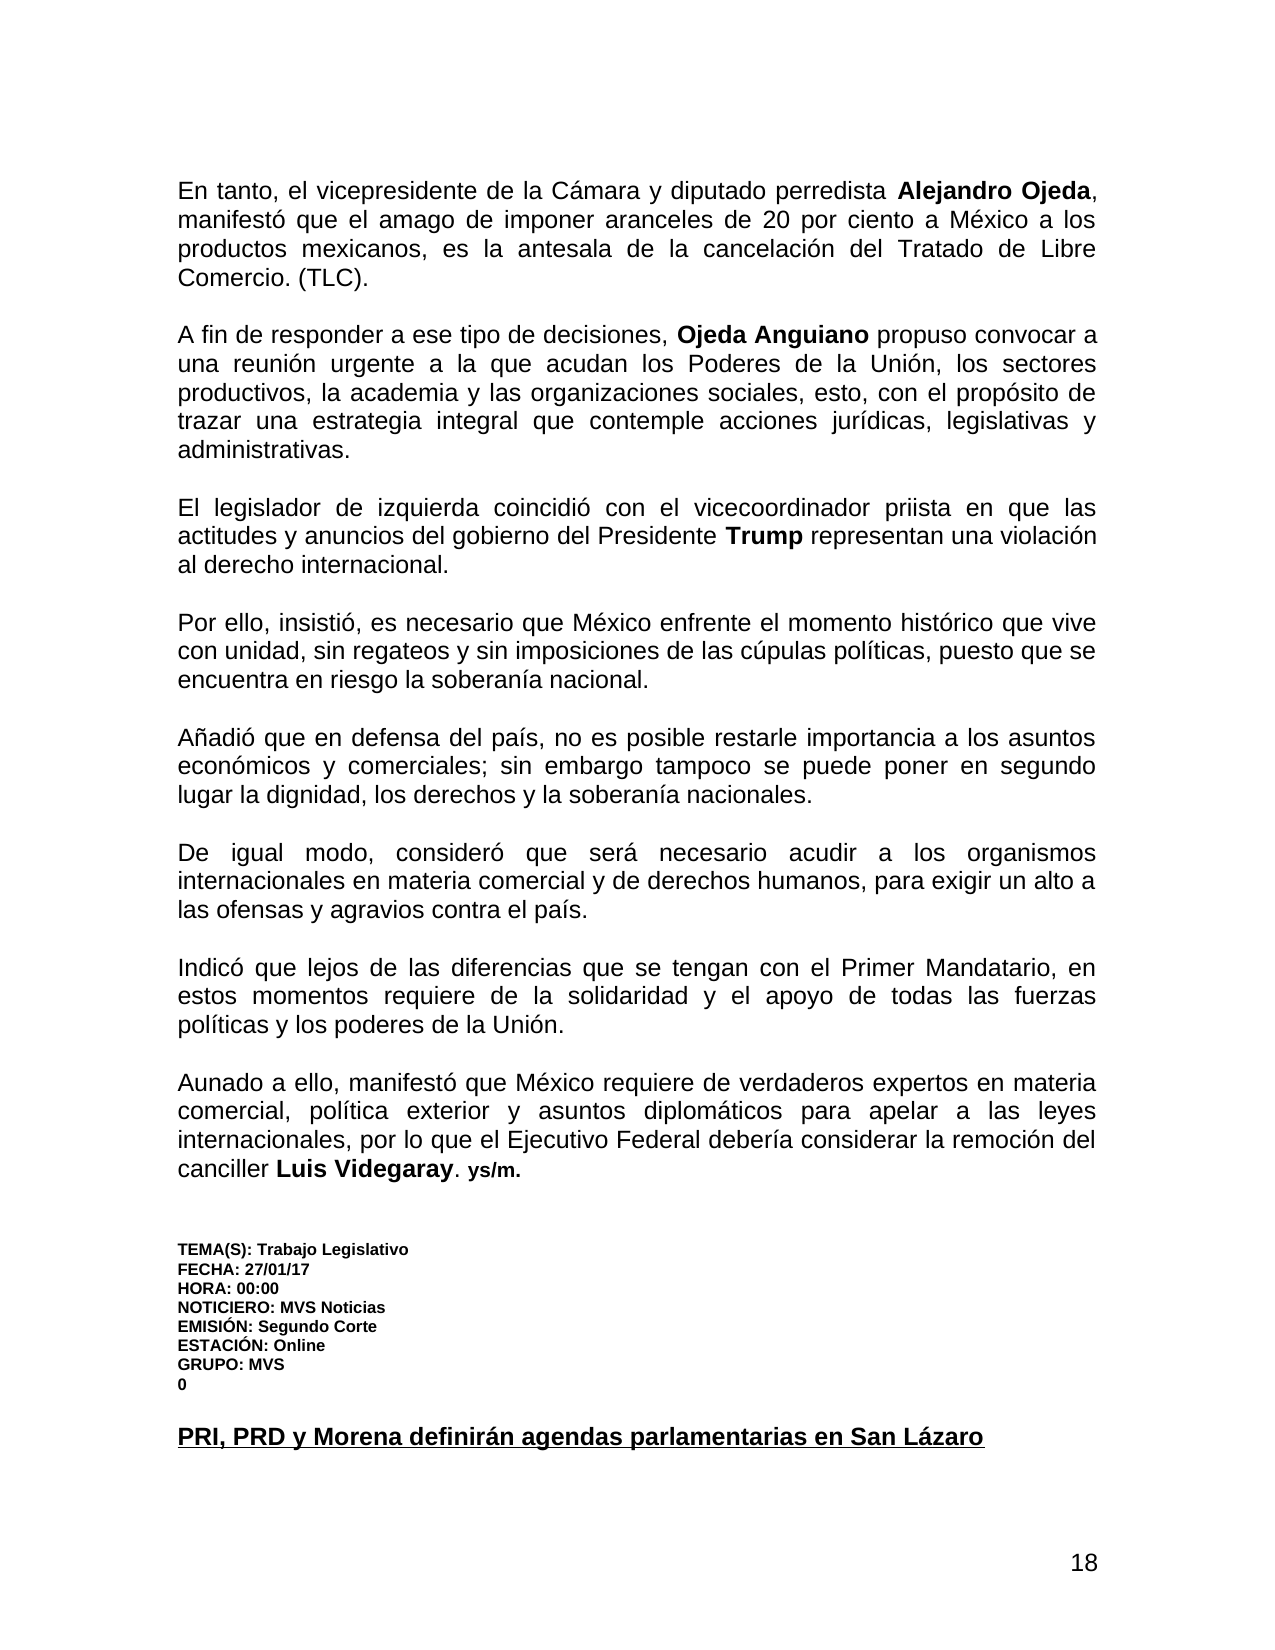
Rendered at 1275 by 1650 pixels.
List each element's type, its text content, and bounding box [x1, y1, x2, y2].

text De igual modo, consideró que será necesario acudir a los organismos internacionales en materia comercial y de derechos humanos, para exigir un alto a las ofensas y agravios contra el país. [177, 838, 1098, 924]
text GRUPO: MVS [177, 1355, 1098, 1374]
text A fin de responder a ese tipo de decisiones, Ojeda Anguiano propuso convocar a una reunión urgente a la que acudan los Poderes de la Unión, los sectores productivos, la academia y las organizaciones sociales, esto, con el propósito de trazar una estrategia integral que contemple acciones jurídicas, legislativas y administrativas. [177, 320, 1098, 464]
text El legislador de izquierda coincidió con el vicecoordinador priista en que las actitudes y anuncios del gobierno del Presidente Trump representan una violación al derecho internacional. [177, 493, 1098, 579]
text En tanto, el vicepresidente de la Cámara y diputado perredista Alejandro Ojeda, manifestó que el amago de imponer aranceles de 20 por ciento a México a los productos mexicanos, es la antesala de la cancelación del Tratado de Libre Comercio. (TLC). [177, 176, 1098, 291]
text NOTICIERO: MVS Noticias [177, 1298, 1098, 1317]
text EMISIÓN: Segundo Corte [177, 1317, 1098, 1336]
text 0 [177, 1374, 1098, 1393]
text Añadió que en defensa del país, no es posible restarle importancia a los asuntos económicos y comerciales; sin embargo tampoco se puede poner en segundo lugar la dignidad, los derechos y la soberanía nacionales. [177, 723, 1098, 809]
text Por ello, insistió, es necesario que México enfrente el momento histórico que vive con unidad, sin regateos y sin imposiciones de las cúpulas políticas, puesto que se encuentra en riesgo la soberanía nacional. [177, 608, 1098, 694]
text FECHA: 27/01/17 [177, 1259, 1098, 1278]
text TEMA(S): Trabajo Legislativo [177, 1240, 1098, 1259]
text ESTACIÓN: Online [177, 1336, 1098, 1355]
text Aunado a ello, manifestó que México requiere de verdaderos expertos en materia comercial, política exterior y asuntos diplomáticos para apelar a las leyes internacionales, por lo que el Ejecutivo Federal debería considerar la remoción del canciller Luis Videgaray. ys/m. [177, 1068, 1098, 1183]
text Indicó que lejos de las diferencias que se tengan con el Primer Mandatario, en estos momentos requiere de la solidaridad y el apoyo de todas las fuerzas políticas y los poderes de la Unión. [177, 953, 1098, 1039]
text HORA: 00:00 [177, 1278, 1098, 1298]
text PRI, PRD y Morena definirán agendas parlamentarias en San Lázaro [177, 1422, 1098, 1451]
